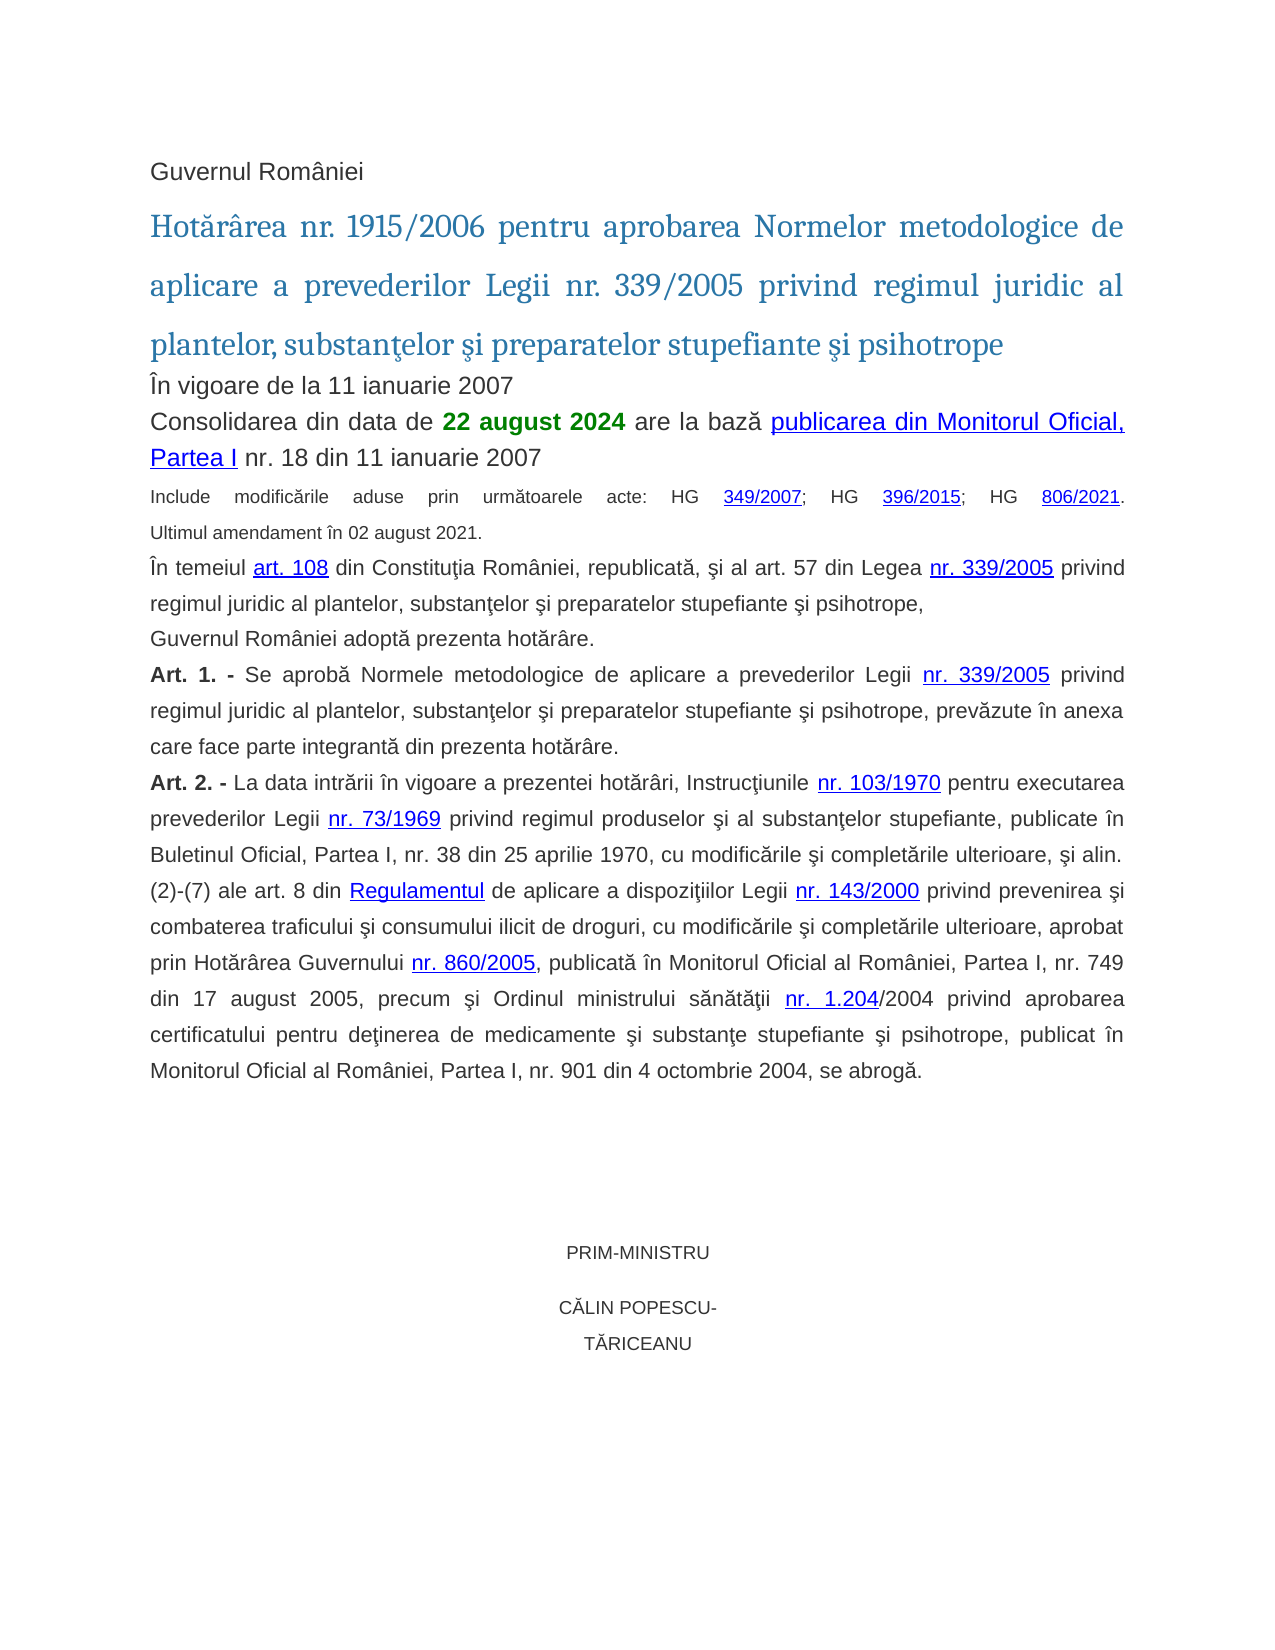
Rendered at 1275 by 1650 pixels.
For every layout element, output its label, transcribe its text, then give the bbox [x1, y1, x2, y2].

text Art. 2. - La data intrării în vigoare a prezentei hotărâri, Instrucţiunile nr. 103/1970 pentru executarea prevederilor Legii nr. 73/1969 privind regimul produselor şi al substanţelor stupefiante, publicate în Buletinul Oficial, Partea I, nr. 38 din 25 aprilie 1970, cu modificările şi completările ulterioare, şi alin. (2)-(7) ale art. 8 din Regulamentul de aplicare a dispoziţiilor Legii nr. 143/2000 privind prevenirea şi combaterea traficului şi consumului ilicit de droguri, cu modificările şi completările ulterioare, aprobat prin Hotărârea Guvernului nr. 860/2005, publicată în Monitorul Oficial al României, Partea I, nr. 749 din 17 august 2005, precum şi Ordinul ministrului sănătăţii nr. 1.204/2004 privind aprobarea certificatului pentru deţinerea de medicamente şi substanţe stupefiante şi psihotrope, publicat în Monitorul Oficial al României, Partea I, nr. 901 din 4 octombrie 2004, se abrogă. [150, 759, 1125, 1083]
table_cell CĂLIN POPESCU-TĂRICEANU [509, 1281, 766, 1373]
text În temeiul art. 108 din Constituţia României, republicată, şi al art. 57 din Legea nr. 339/2005 privind regimul juridic al plantelor, substanţelor şi preparatelor stupefiante şi psihotrope, [150, 544, 1125, 616]
subtitle Guvernul României [150, 150, 1125, 186]
subtitle În vigoare de la 11 ianuarie 2007 [150, 364, 1125, 400]
text Guvernul României adoptă prezenta hotărâre. [150, 616, 1125, 652]
subtitle Include modificările aduse prin următoarele acte: HG 349/2007; HG 396/2015; HG 806/2021. Ultimul amendament în 02 august 2021. [150, 472, 1125, 544]
table_cell PRIM-MINISTRU [509, 1226, 766, 1281]
text Art. 1. - Se aprobă Normele metodologice de aplicare a prevederilor Legii nr. 339/2005 privind regimul juridic al plantelor, substanţelor şi preparatelor stupefiante şi psihotrope, prevăzute în anexa care face parte integrantă din prezenta hotărâre. [150, 652, 1125, 759]
subtitle Hotărârea nr. 1915/2006 pentru aprobarea Normelor metodologice de aplicare a prevederilor Legii nr. 339/2005 privind regimul juridic al plantelor, substanţelor şi preparatelor stupefiante şi psihotrope [150, 186, 1125, 364]
subtitle Consolidarea din data de 22 august 2024 are la bază publicarea din Monitorul Oficial, Partea I nr. 18 din 11 ianuarie 2007 [150, 400, 1125, 472]
